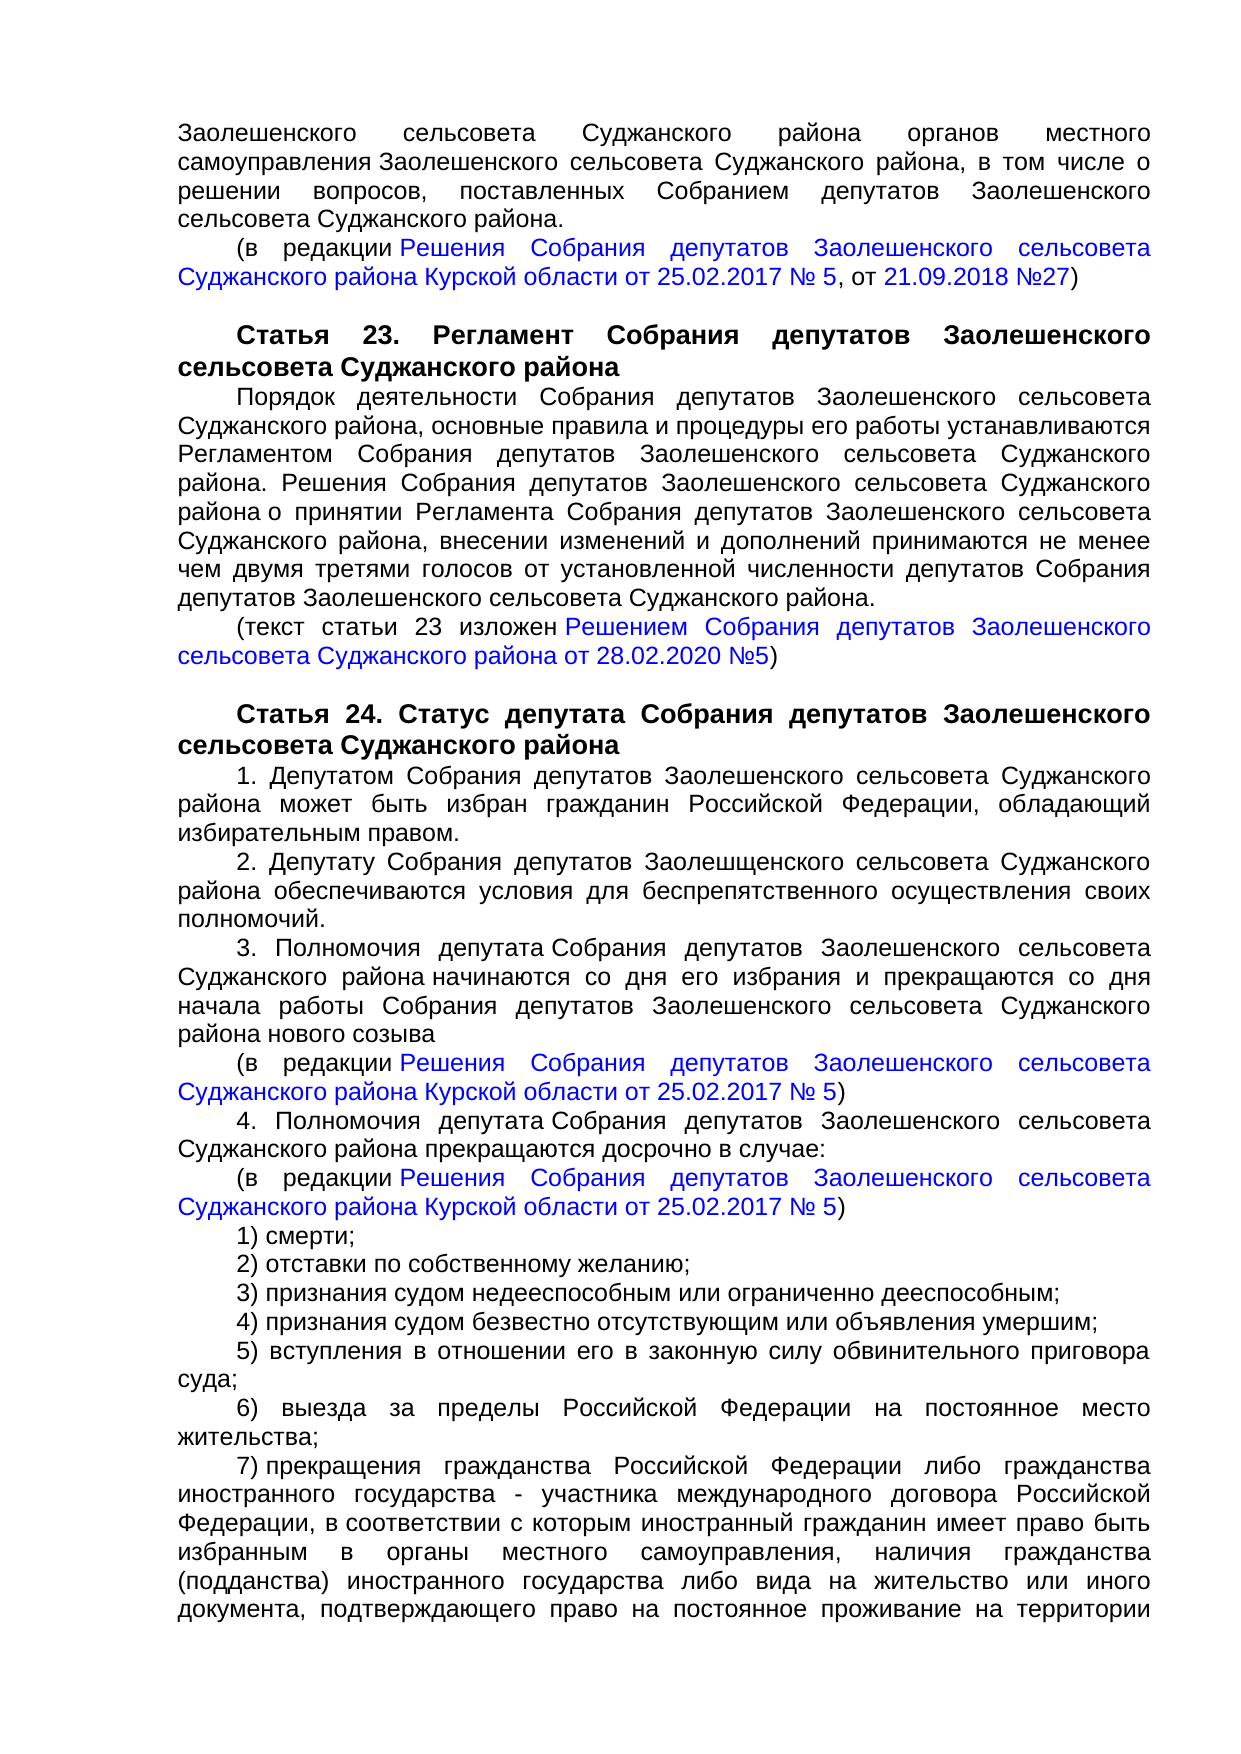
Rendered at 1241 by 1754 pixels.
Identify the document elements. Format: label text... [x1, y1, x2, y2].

text (текст статьи 23 изложен Решением Собрания депутатов Заолешенского сельсовета Суджанского района от 28.02.2020 №5) [177, 612, 1152, 669]
text 4. Полномочия депутата Собрания депутатов Заолешенского сельсовета Суджанского района прекращаются досрочно в случае: [177, 1106, 1152, 1163]
text 2) отставки по собственному желанию; [177, 1249, 1152, 1278]
text (в редакции Решения Собрания депутатов Заолешенского сельсовета Суджанского района Курской области от 25.02.2017 № 5, от 21.09.2018 №27) [177, 233, 1152, 291]
text 1. Депутатом Собрания депутатов Заолешенского сельсовета Суджанского района может быть избран гражданин Российской Федерации, обладающий избирательным правом. [177, 761, 1152, 847]
text Порядок деятельности Собрания депутатов Заолешенского сельсовета Суджанского района, основные правила и процедуры его работы устанавливаются Регламентом Собрания депутатов Заолешенского сельсовета Суджанского района. Решения Собрания депутатов Заолешенского сельсовета Суджанского района о принятии Регламента Собрания депутатов Заолешенского сельсовета Суджанского района, внесении изменений и дополнений принимаются не менее чем двумя третями голосов от установленной численности депутатов Собрания депутатов Заолешенского сельсовета Суджанского района. [177, 382, 1152, 612]
text 2. Депутату Собрания депутатов Заолешщенского сельсовета Суджанского района обеспечиваются условия для беспрепятственного осуществления своих полномочий. [177, 847, 1152, 933]
text 4) признания судом безвестно отсутствующим или объявления умершим; [177, 1307, 1152, 1336]
text 3. Полномочия депутата Собрания депутатов Заолешенского сельсовета Суджанского района начинаются со дня его избрания и прекращаются со дня начала работы Собрания депутатов Заолешенского сельсовета Суджанского района нового созыва [177, 933, 1152, 1048]
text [177, 118, 1152, 233]
text (в редакции Решения Собрания депутатов Заолешенского сельсовета Суджанского района Курской области от 25.02.2017 № 5) [177, 1048, 1152, 1106]
text Статья 24. Статус депутата Собрания депутатов Заолешенского сельсовета Суджанского района [177, 698, 1152, 761]
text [177, 1451, 1152, 1623]
text Статья 23. Регламент Собрания депутатов Заолешенского сельсовета Суджанского района [177, 319, 1152, 382]
text (в редакции Решения Собрания депутатов Заолешенского сельсовета Суджанского района Курской области от 25.02.2017 № 5) [177, 1163, 1152, 1221]
text 5) вступления в отношении его в законную силу обвинительного приговора суда; [177, 1336, 1152, 1393]
text 3) признания судом недееспособным или ограниченно дееспособным; [177, 1278, 1152, 1307]
text 6) выезда за пределы Российской Федерации на постоянное место жительства; [177, 1393, 1152, 1451]
text 1) смерти; [177, 1221, 1152, 1249]
